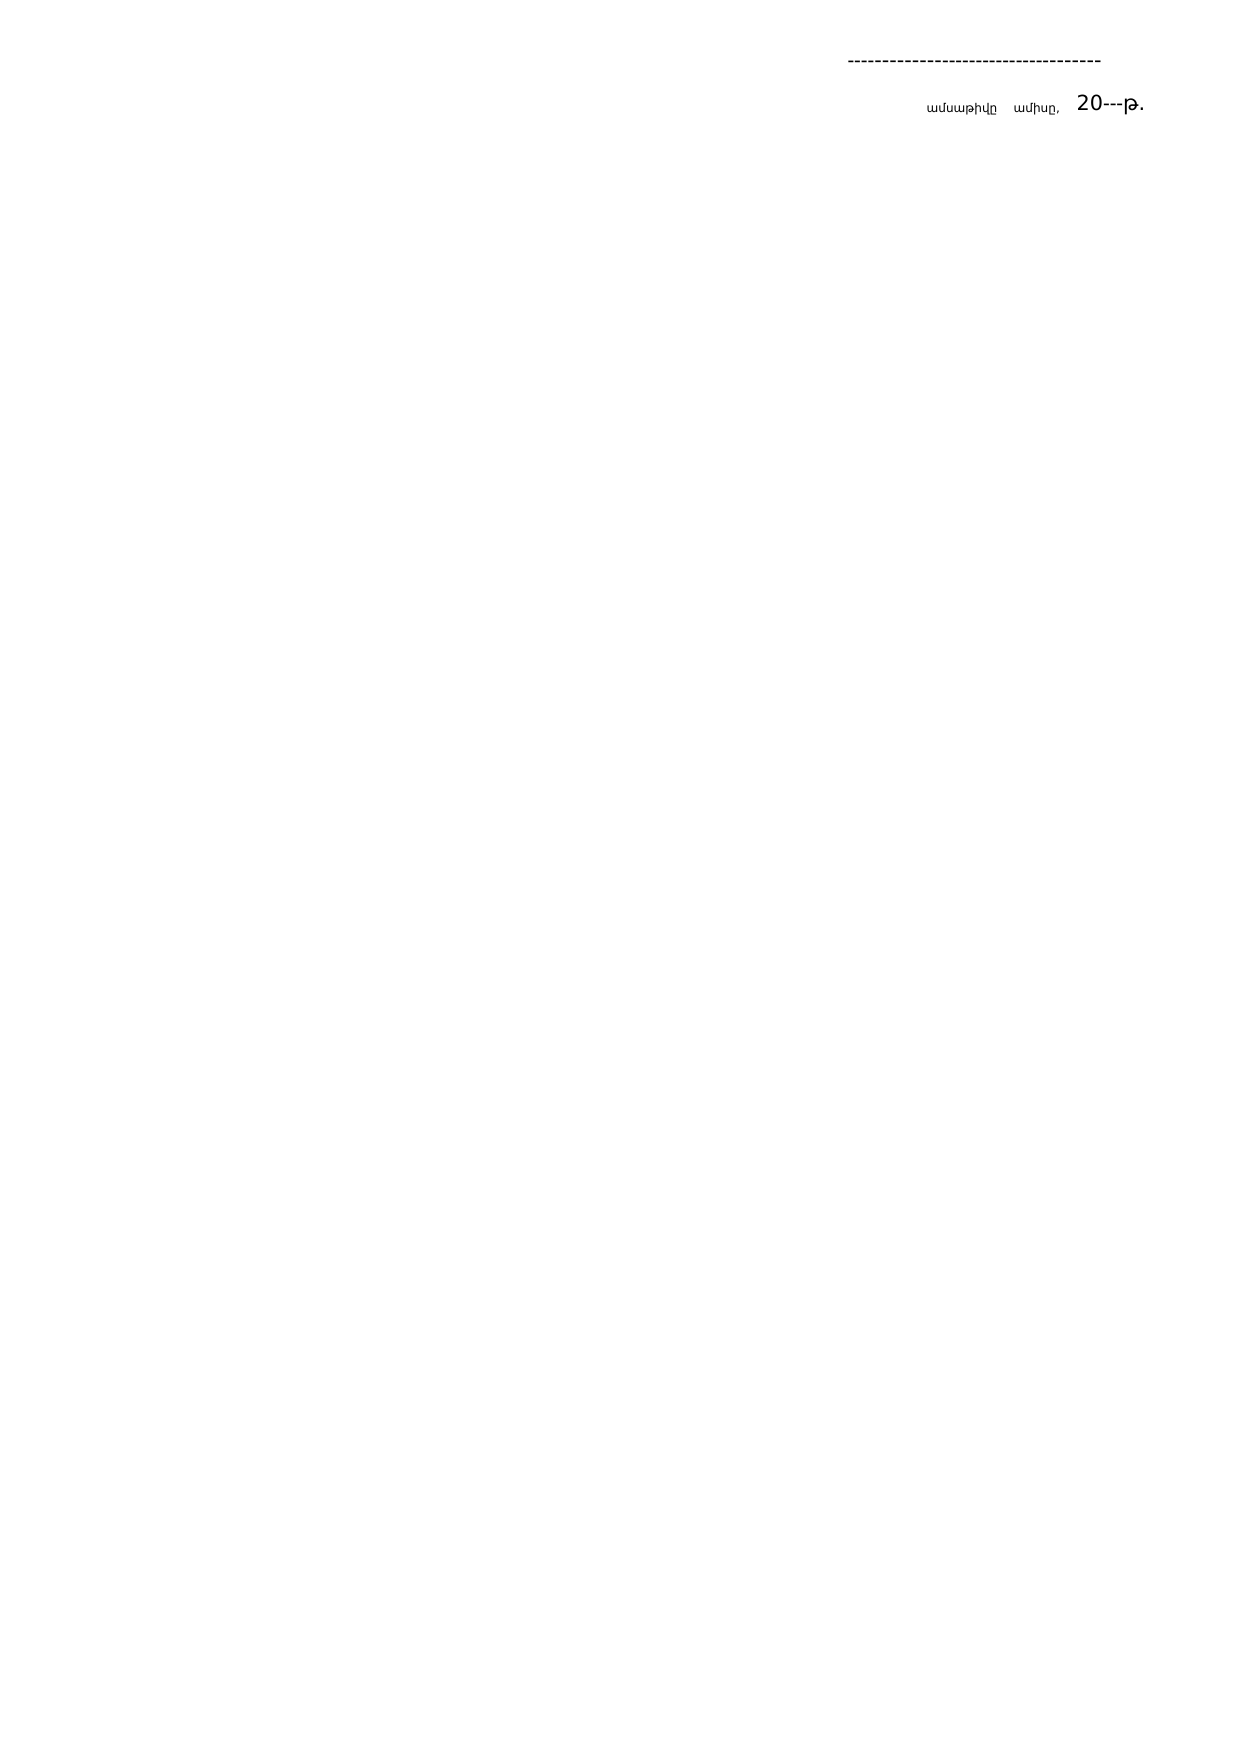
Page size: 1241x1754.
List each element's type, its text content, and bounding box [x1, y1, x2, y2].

text ------------------------------------ [75, 45, 1171, 73]
text ամսաթիվը ամիսը, 20---թ. [75, 88, 1171, 116]
